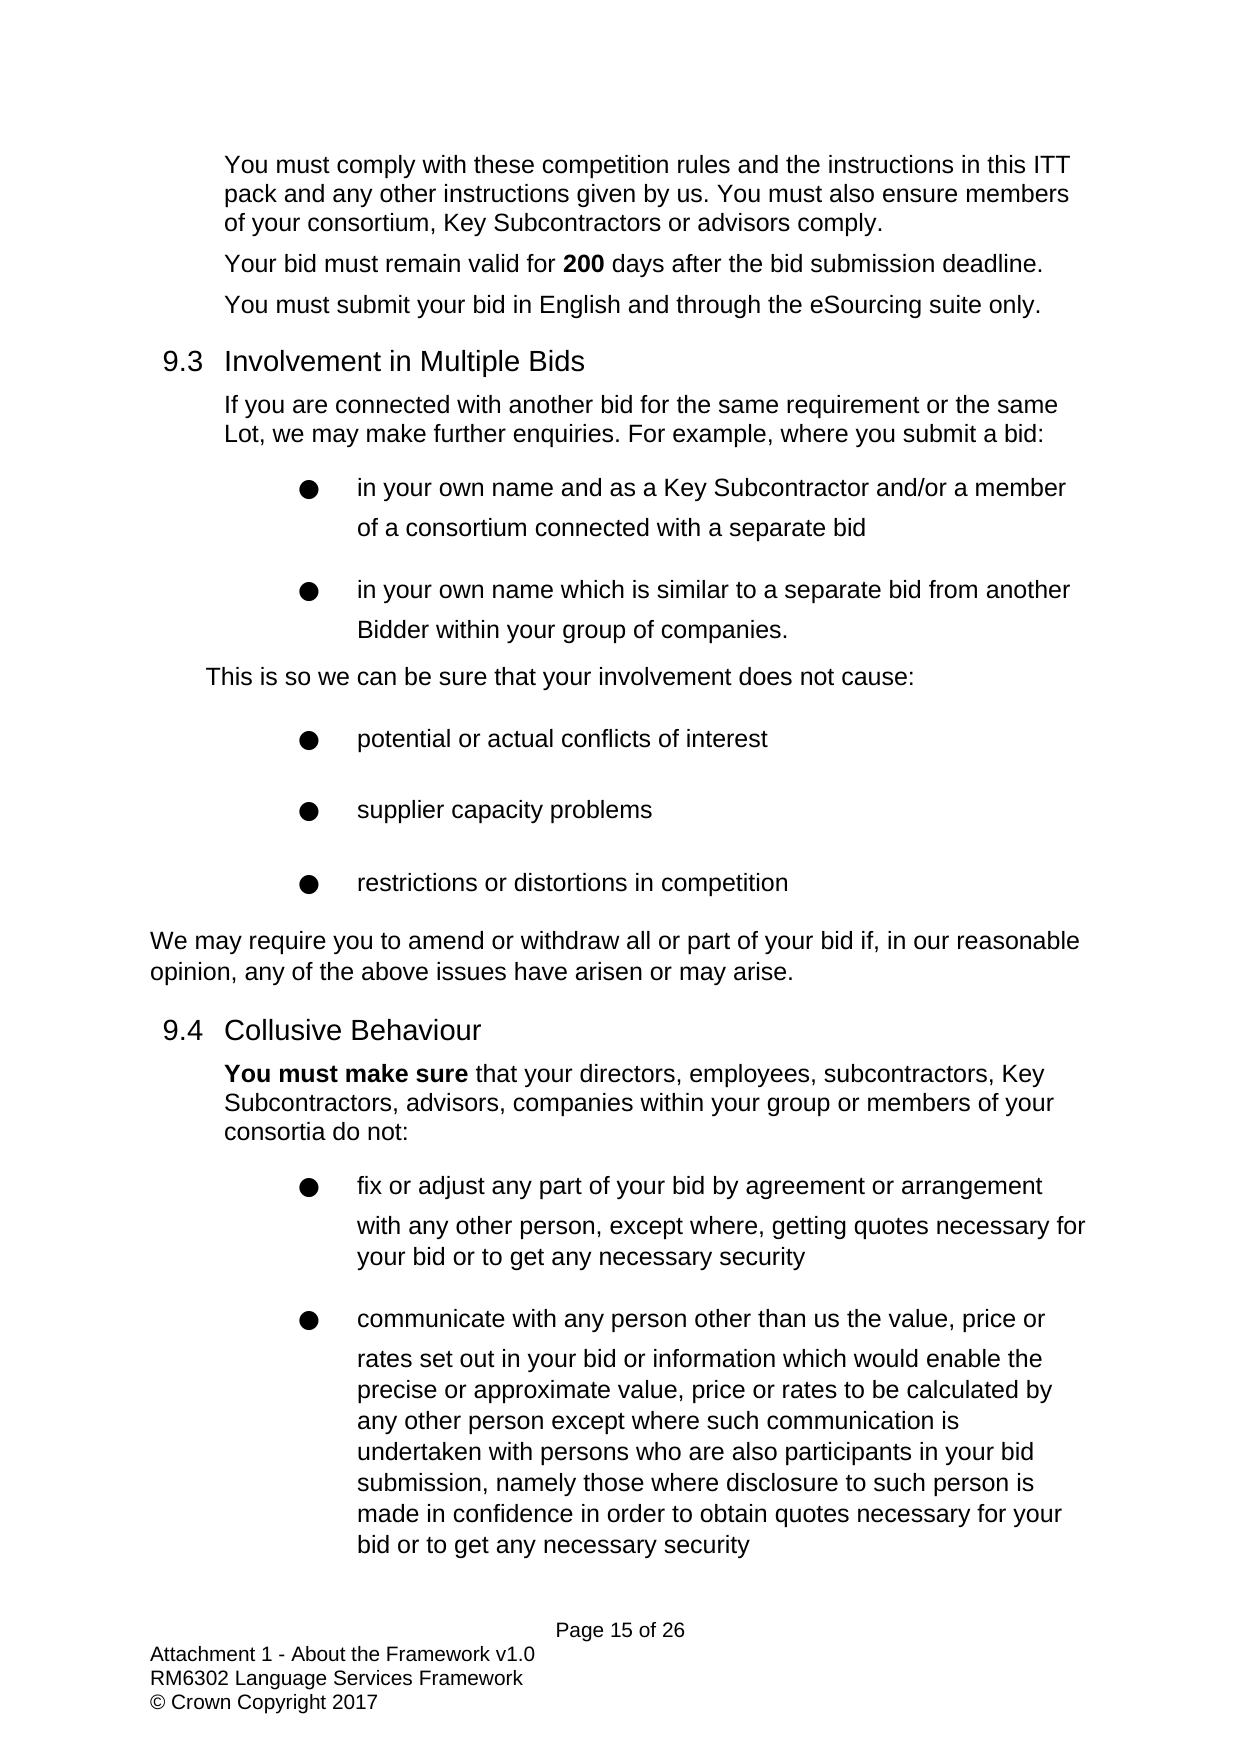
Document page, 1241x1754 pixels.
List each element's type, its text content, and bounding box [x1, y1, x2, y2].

text Your bid must remain valid for 200 days after the bid submission deadline. [224, 249, 1090, 277]
list in your own name and as a Key Subcontractor and/or a member of a consortium connected with a separate bid [298, 460, 1090, 542]
list restrictions or distortions in competition [298, 854, 1090, 905]
list in your own name which is similar to a separate bid from another Bidder within your group of companies. [298, 561, 1090, 643]
list supplier capacity problems [298, 782, 1090, 833]
list Collusive Behaviour [162, 1013, 1090, 1047]
list communicate with any person other than us the value, price or rates set out in your bid or information which would enable the precise or approximate value, price or rates to be calculated by any other person except where such communication is undertaken with persons who are also participants in your bid submission, namely those where disclosure to such person is made in confidence in order to obtain quotes necessary for your bid or to get any necessary security [298, 1290, 1090, 1559]
list fix or adjust any part of your bid by agreement or arrangement with any other person, except where, getting quotes necessary for your bid or to get any necessary security [298, 1158, 1090, 1271]
text You must submit your bid in English and through the eSourcing suite only. [224, 290, 1090, 319]
text You must comply with these competition rules and the instructions in this ITT pack and any other instructions given by us. You must also ensure members of your consortium, Key Subcontractors or advisors comply. [224, 150, 1090, 236]
text You must make sure that your directors, employees, subcontractors, Key Subcontractors, advisors, companies within your group or members of your consortia do not: [224, 1059, 1090, 1145]
list Involvement in Multiple Bids [162, 344, 1090, 377]
text We may require you to amend or withdraw all or part of your bid if, in our reasonable opinion, any of the above issues have arisen or may arise. [150, 926, 1090, 986]
text This is so we can be sure that your involvement does not cause: [150, 662, 1090, 691]
text If you are connected with another bid for the same requirement or the same Lot, we may make further enquiries. For example, where you submit a bid: [224, 390, 1090, 447]
list potential or actual conflicts of interest [298, 710, 1090, 761]
